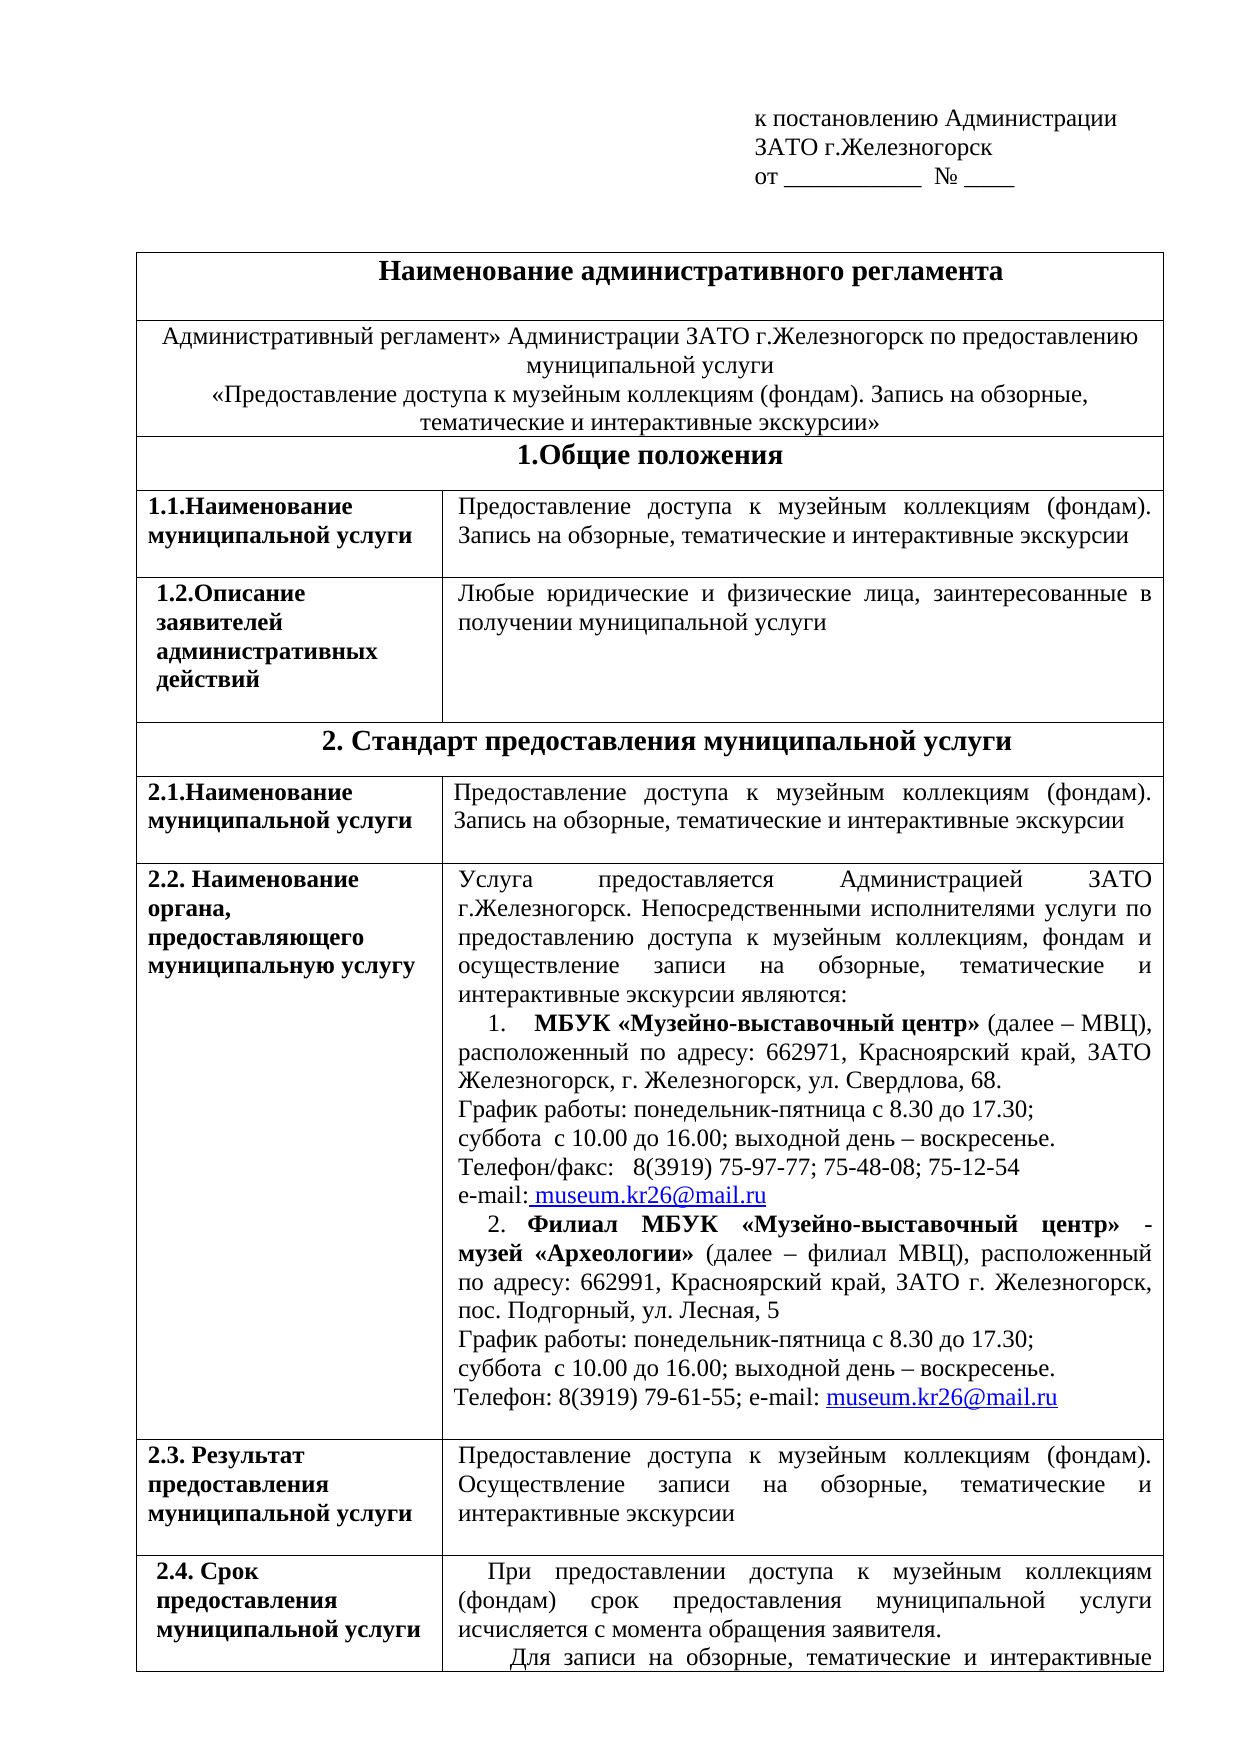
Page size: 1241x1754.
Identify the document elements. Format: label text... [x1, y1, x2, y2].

table_cell Предоставление доступа к музейным коллекциям (фондам). Запись на обзорные, тематические и интерактивные экскурсии [443, 777, 1163, 863]
table_cell Административный регламент» Администрации ЗАТО г.Железногорск по предоставлению муниципальной услуги «Предоставление доступа к музейным коллекциям (фондам). Запись на обзорные, тематические и интерактивные экскурсии» [137, 321, 1163, 436]
table_cell 2.1.Наименование муниципальной услуги [137, 777, 442, 863]
text от ___________ № ____ [679, 161, 1181, 190]
table_cell Предоставление доступа к музейным коллекциям (фондам). Осуществление записи на обзорные, тематические и интерактивные экскурсии [443, 1440, 1163, 1555]
text ЗАТО г.Железногорск [679, 132, 1181, 161]
table_cell 2. Стандарт предоставления муниципальной услуги [137, 723, 1163, 776]
table_cell 2.3. Результат предоставления муниципальной услуги [137, 1440, 442, 1555]
table_cell Предоставление доступа к музейным коллекциям (фондам). Запись на обзорные, тематические и интерактивные экскурсии [443, 491, 1163, 577]
table_cell Услуга предоставляется Администрацией ЗАТО г.Железногорск. Непосредственными исполнителями услуги по предоставлению доступа к музейным коллекциям, фондам и осуществление записи на обзорные, тематические и интерактивные экскурсии являются: МБУК «Музейно-выставочный центр» (далее – МВЦ), расположенный по адресу: 662971, Красноярский край, ЗАТО Железногорск, г. Железногорск, ул. Свердлова, 68. График работы: понедельник-пятница с 8.30 до 17.30; суббота с 10.00 до 16.00; выходной день – воскресенье. Телефон/факс: 8(3919) 75-97-77; 75-48-08; 75-12-54 e-mail: museum.kr26@mail.ru Филиал МБУК «Музейно-выставочный центр» - музей «Археологии» (далее – филиал МВЦ), расположенный по адресу: 662991, Красноярский край, ЗАТО г. Железногорск, пос. Подгорный, ул. Лесная, 5 График работы: понедельник-пятница с 8.30 до 17.30; суббота с 10.00 до 16.00; выходной день – воскресенье. Телефон: 8(3919) 79-61-55; e-mail: museum.kr26@mail.ru [443, 864, 1163, 1439]
table_cell 1.2.Описание заявителей административных действий [137, 578, 442, 722]
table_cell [443, 1556, 1163, 1671]
table_cell 1.Общие положения [137, 437, 1163, 490]
table_cell 2.2. Наименование органа, предоставляющего муниципальную услугу [137, 864, 442, 1439]
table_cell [137, 1556, 442, 1671]
text к постановлению Администрации [679, 103, 1181, 132]
table_header Наименование административного регламента [137, 253, 1163, 320]
table_cell Любые юридические и физические лица, заинтересованные в получении муниципальной услуги [443, 578, 1163, 722]
table_cell 1.1.Наименование муниципальной услуги [137, 491, 442, 577]
